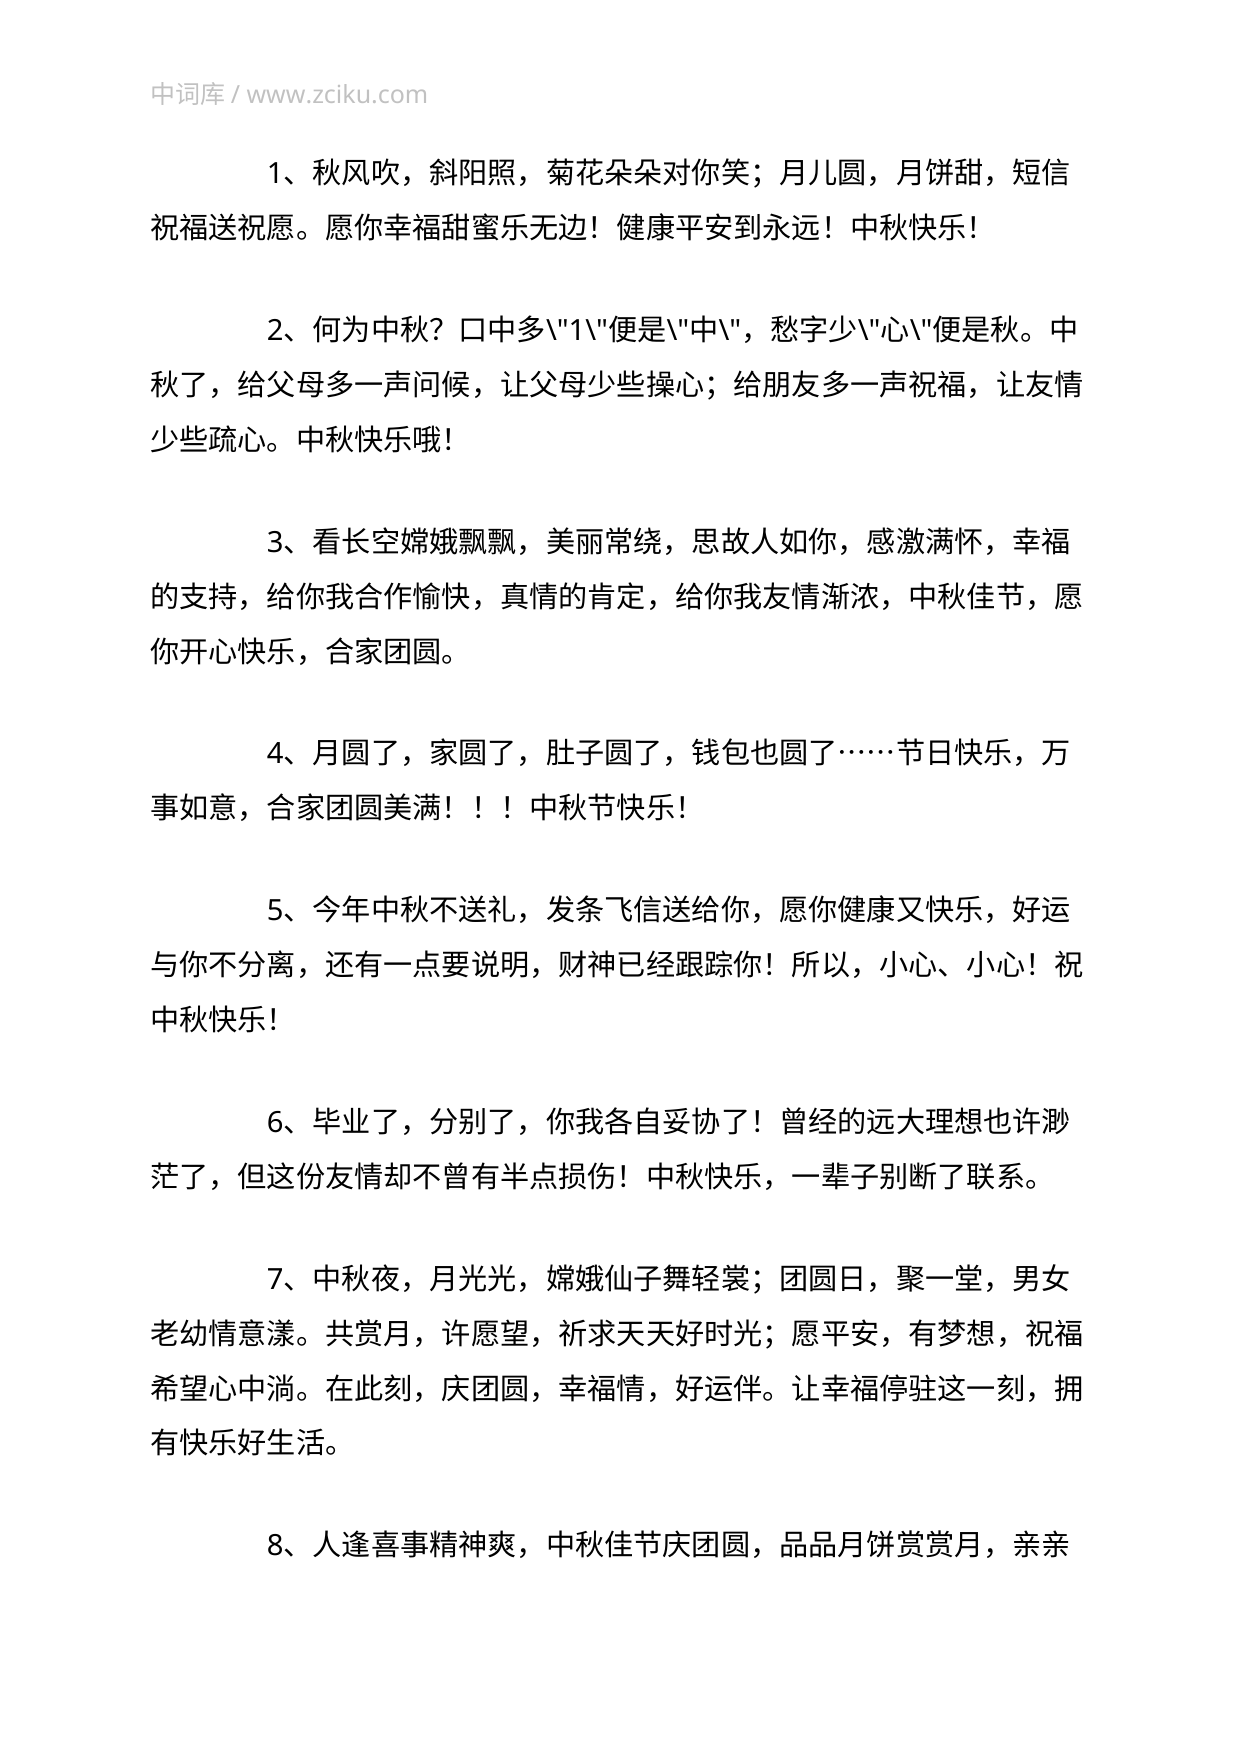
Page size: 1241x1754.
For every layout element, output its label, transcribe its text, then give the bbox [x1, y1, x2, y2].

text 3、看长空嫦娥飘飘，美丽常绕，思故人如你，感激满怀，幸福的支持，给你我合作愉快，真情的肯定，给你我友情渐浓，中秋佳节，愿你开心快乐，合家团圆。 [150, 518, 1090, 671]
text 5、今年中秋不送礼，发条飞信送给你，愿你健康又快乐，好运与你不分离，还有一点要说明，财神已经跟踪你！所以，小心、小心！祝中秋快乐！ [150, 887, 1090, 1039]
text 2、何为中秋？口中多\"1\"便是\"中\"，愁字少\"心\"便是秋。中秋了，给父母多一声问候，让父母少些操心；给朋友多一声祝福，让友情少些疏心。中秋快乐哦！ [150, 307, 1090, 459]
text 4、月圆了，家圆了，肚子圆了，钱包也圆了……节日快乐，万事如意，合家团圆美满！！！中秋节快乐！ [150, 730, 1090, 827]
text 1、秋风吹，斜阳照，菊花朵朵对你笑；月儿圆，月饼甜，短信祝福送祝愿。愿你幸福甜蜜乐无边！健康平安到永远！中秋快乐！ [150, 150, 1090, 247]
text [150, 1522, 1090, 1564]
text 7、中秋夜，月光光，嫦娥仙子舞轻裳；团圆日，聚一堂，男女老幼情意漾。共赏月，许愿望，祈求天天好时光；愿平安，有梦想，祝福希望心中淌。在此刻，庆团圆，幸福情，好运伴。让幸福停驻这一刻，拥有快乐好生活。 [150, 1255, 1090, 1462]
text 6、毕业了，分别了，你我各自妥协了！曾经的远大理想也许渺茫了，但这份友情却不曾有半点损伤！中秋快乐，一辈子别断了联系。 [150, 1098, 1090, 1196]
